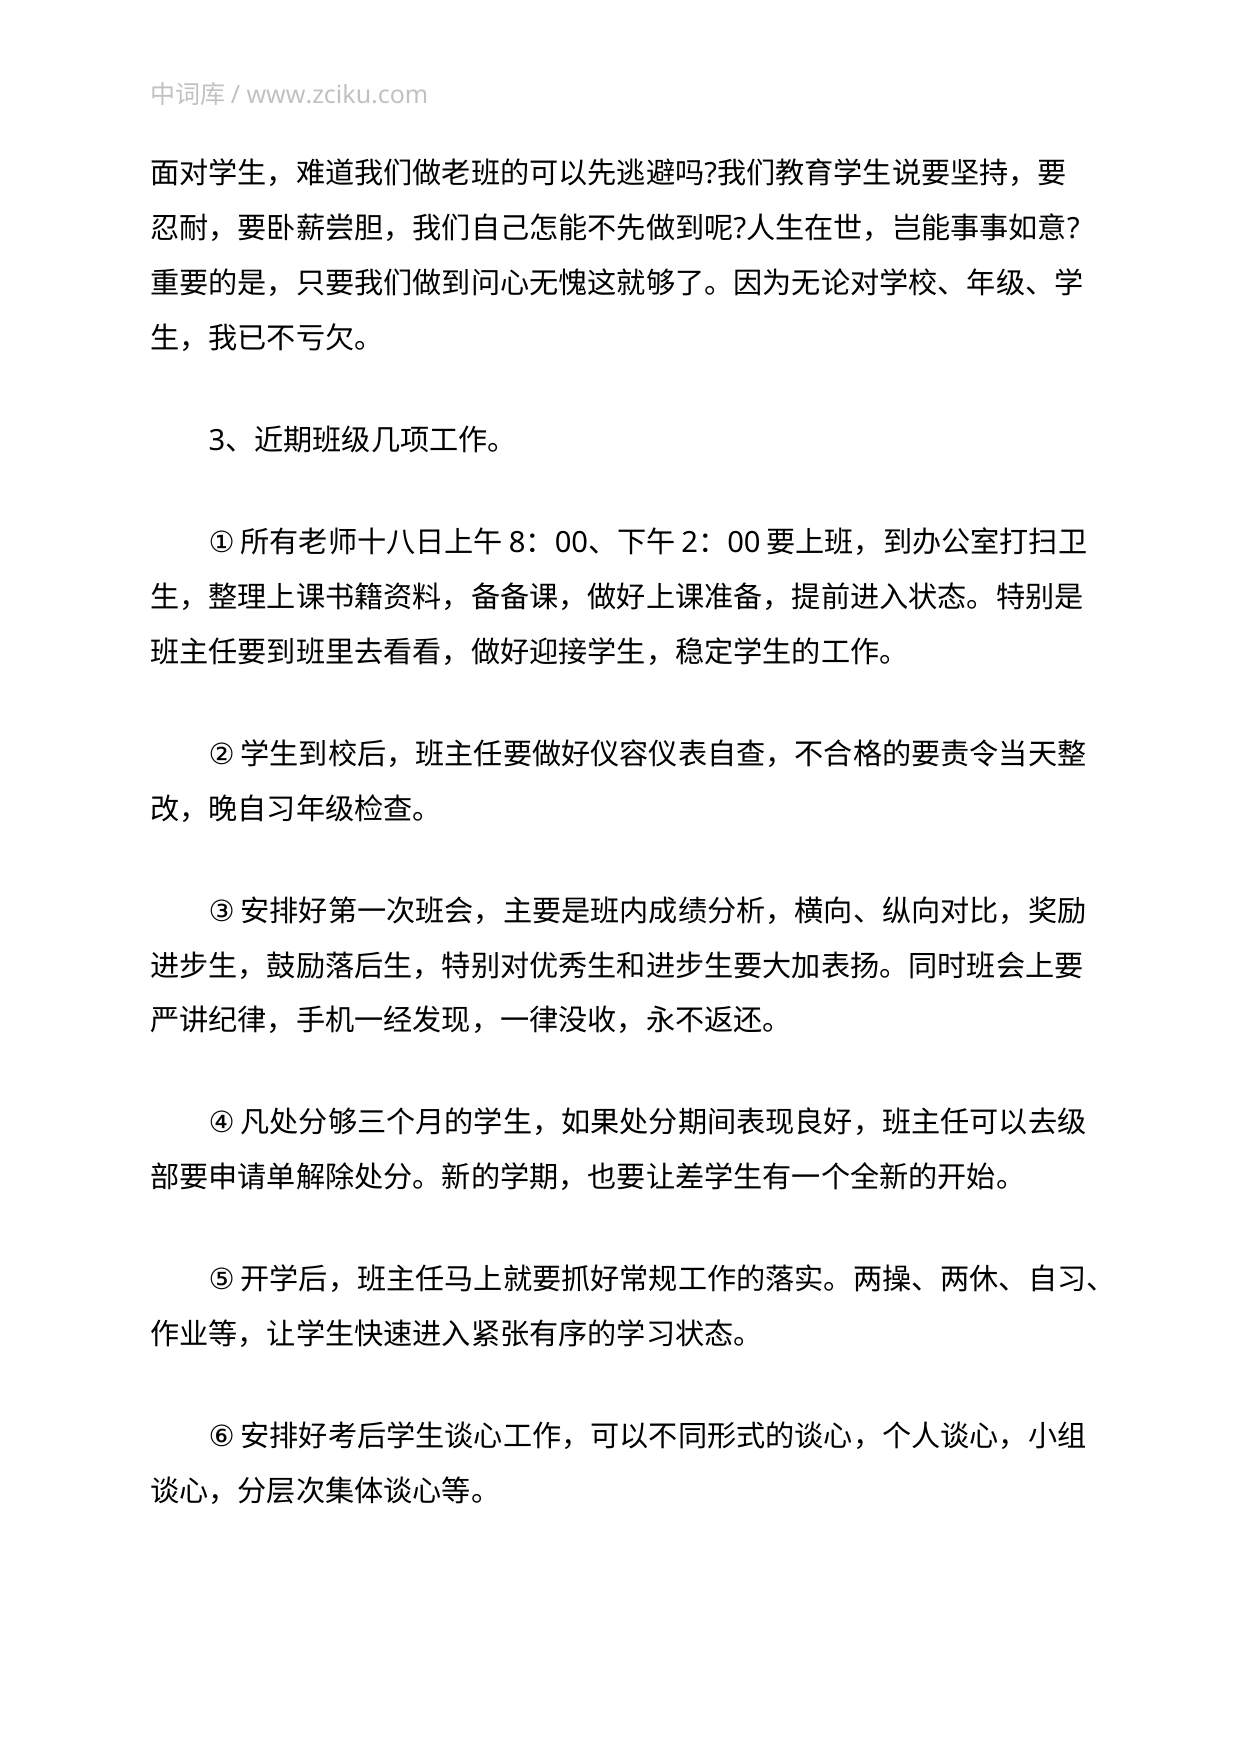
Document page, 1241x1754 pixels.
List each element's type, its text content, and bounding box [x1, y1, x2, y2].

text ③安排好第一次班会，主要是班内成绩分析，横向、纵向对比，奖励进步生，鼓励落后生，特别对优秀生和进步生要大加表扬。同时班会上要严讲纪律，手机一经发现，一律没收，永不返还。 [150, 887, 1090, 1039]
text ⑤开学后，班主任马上就要抓好常规工作的落实。两操、两休、自习、作业等，让学生快速进入紧张有序的学习状态。 [150, 1256, 1090, 1353]
text 3、近期班级几项工作。 [150, 417, 1090, 459]
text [150, 150, 1090, 357]
text ①所有老师十八日上午8：00、下午2：00要上班，到办公室打扫卫生，整理上课书籍资料，备备课，做好上课准备，提前进入状态。特别是班主任要到班里去看看，做好迎接学生，稳定学生的工作。 [150, 519, 1090, 671]
text ②学生到校后，班主任要做好仪容仪表自查，不合格的要责令当天整改，晚自习年级检查。 [150, 730, 1090, 828]
text ④凡处分够三个月的学生，如果处分期间表现良好，班主任可以去级部要申请单解除处分。新的学期，也要让差学生有一个全新的开始。 [150, 1099, 1090, 1196]
text ⑥安排好考后学生谈心工作，可以不同形式的谈心，个人谈心，小组谈心，分层次集体谈心等。 [150, 1412, 1090, 1509]
